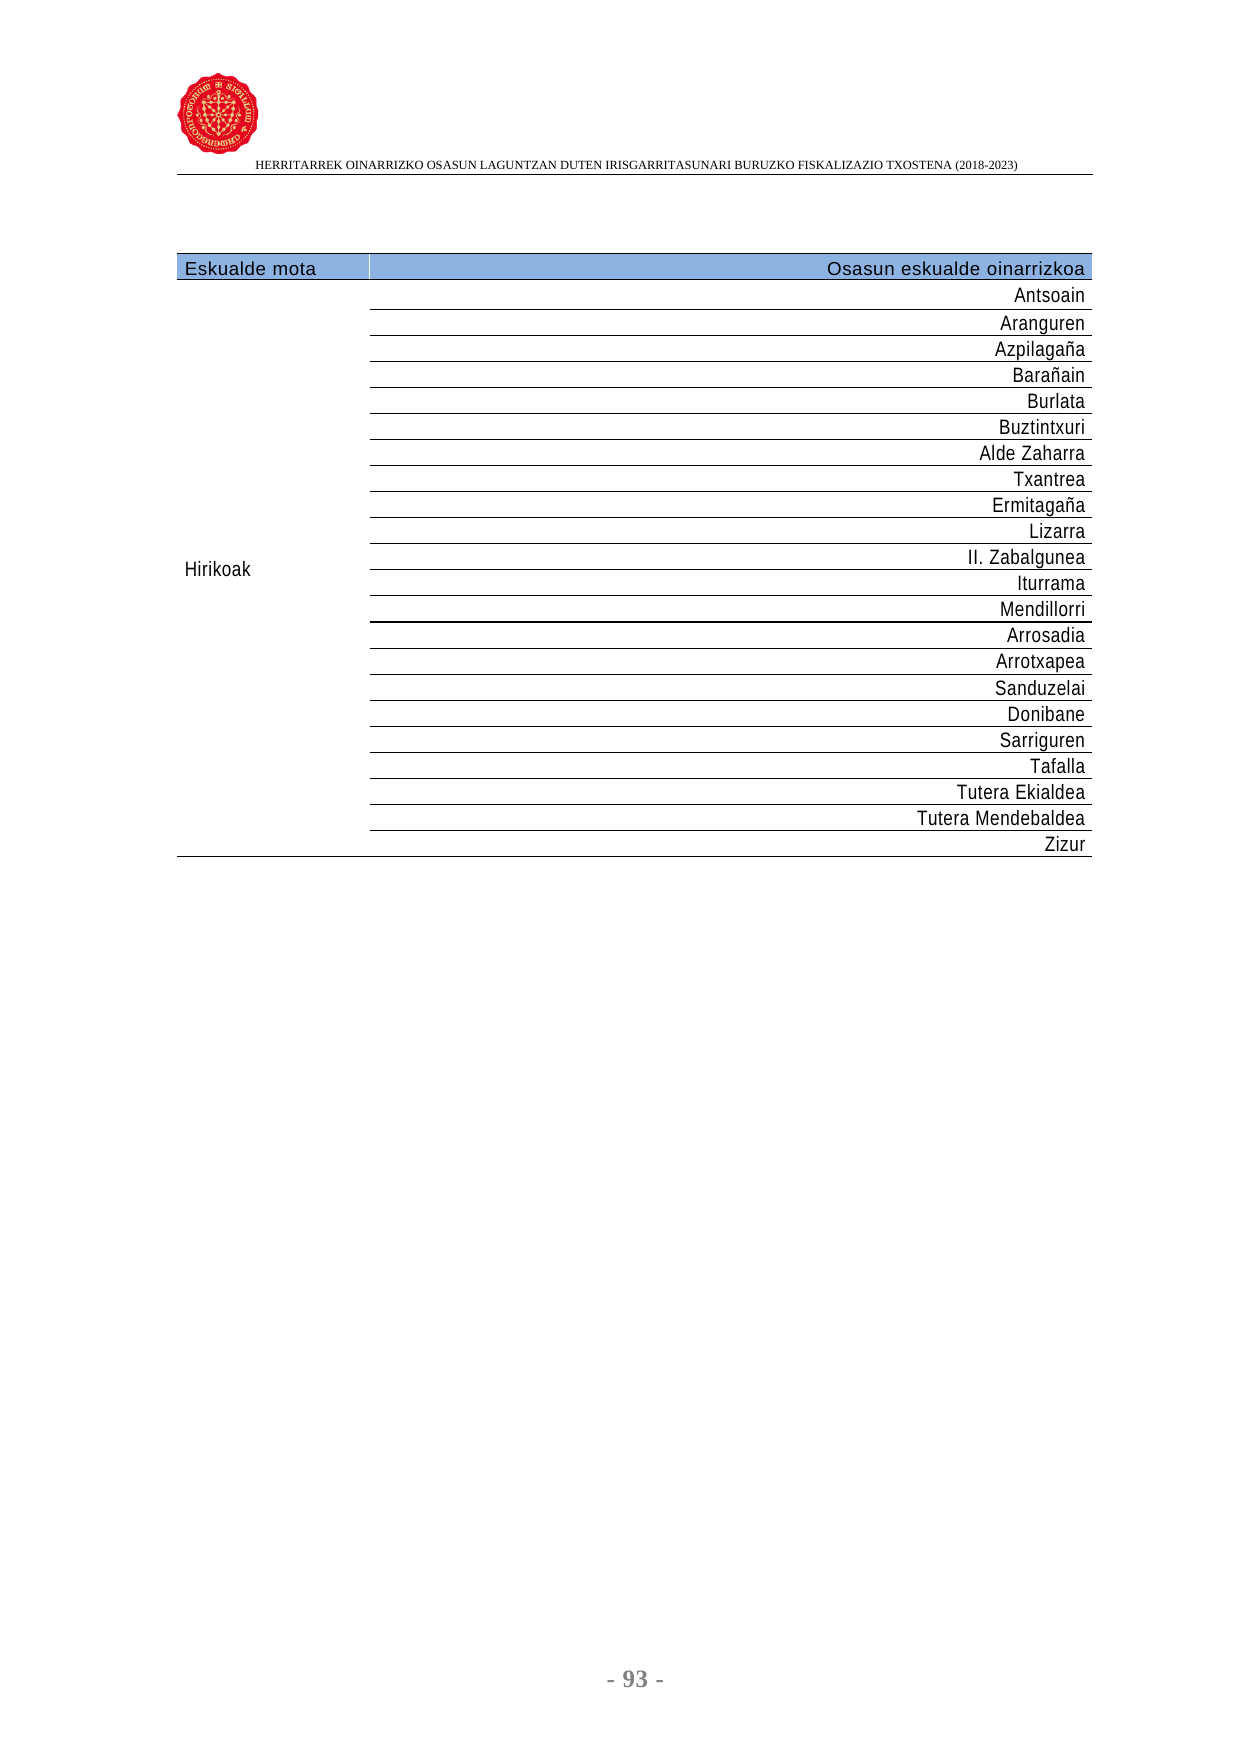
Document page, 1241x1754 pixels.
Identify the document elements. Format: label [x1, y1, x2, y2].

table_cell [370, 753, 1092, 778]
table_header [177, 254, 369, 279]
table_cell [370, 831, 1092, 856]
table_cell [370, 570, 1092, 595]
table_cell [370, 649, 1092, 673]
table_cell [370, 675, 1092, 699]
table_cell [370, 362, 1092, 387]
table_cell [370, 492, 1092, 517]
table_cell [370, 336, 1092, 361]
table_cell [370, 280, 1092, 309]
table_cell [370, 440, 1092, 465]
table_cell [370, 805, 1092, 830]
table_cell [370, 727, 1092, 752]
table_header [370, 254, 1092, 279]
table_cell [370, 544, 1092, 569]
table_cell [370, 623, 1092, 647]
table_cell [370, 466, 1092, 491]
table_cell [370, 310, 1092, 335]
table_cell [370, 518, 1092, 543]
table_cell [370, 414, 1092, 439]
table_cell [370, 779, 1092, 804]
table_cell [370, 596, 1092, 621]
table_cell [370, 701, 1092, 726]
picture [177, 73, 259, 154]
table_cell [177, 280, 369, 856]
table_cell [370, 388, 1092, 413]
